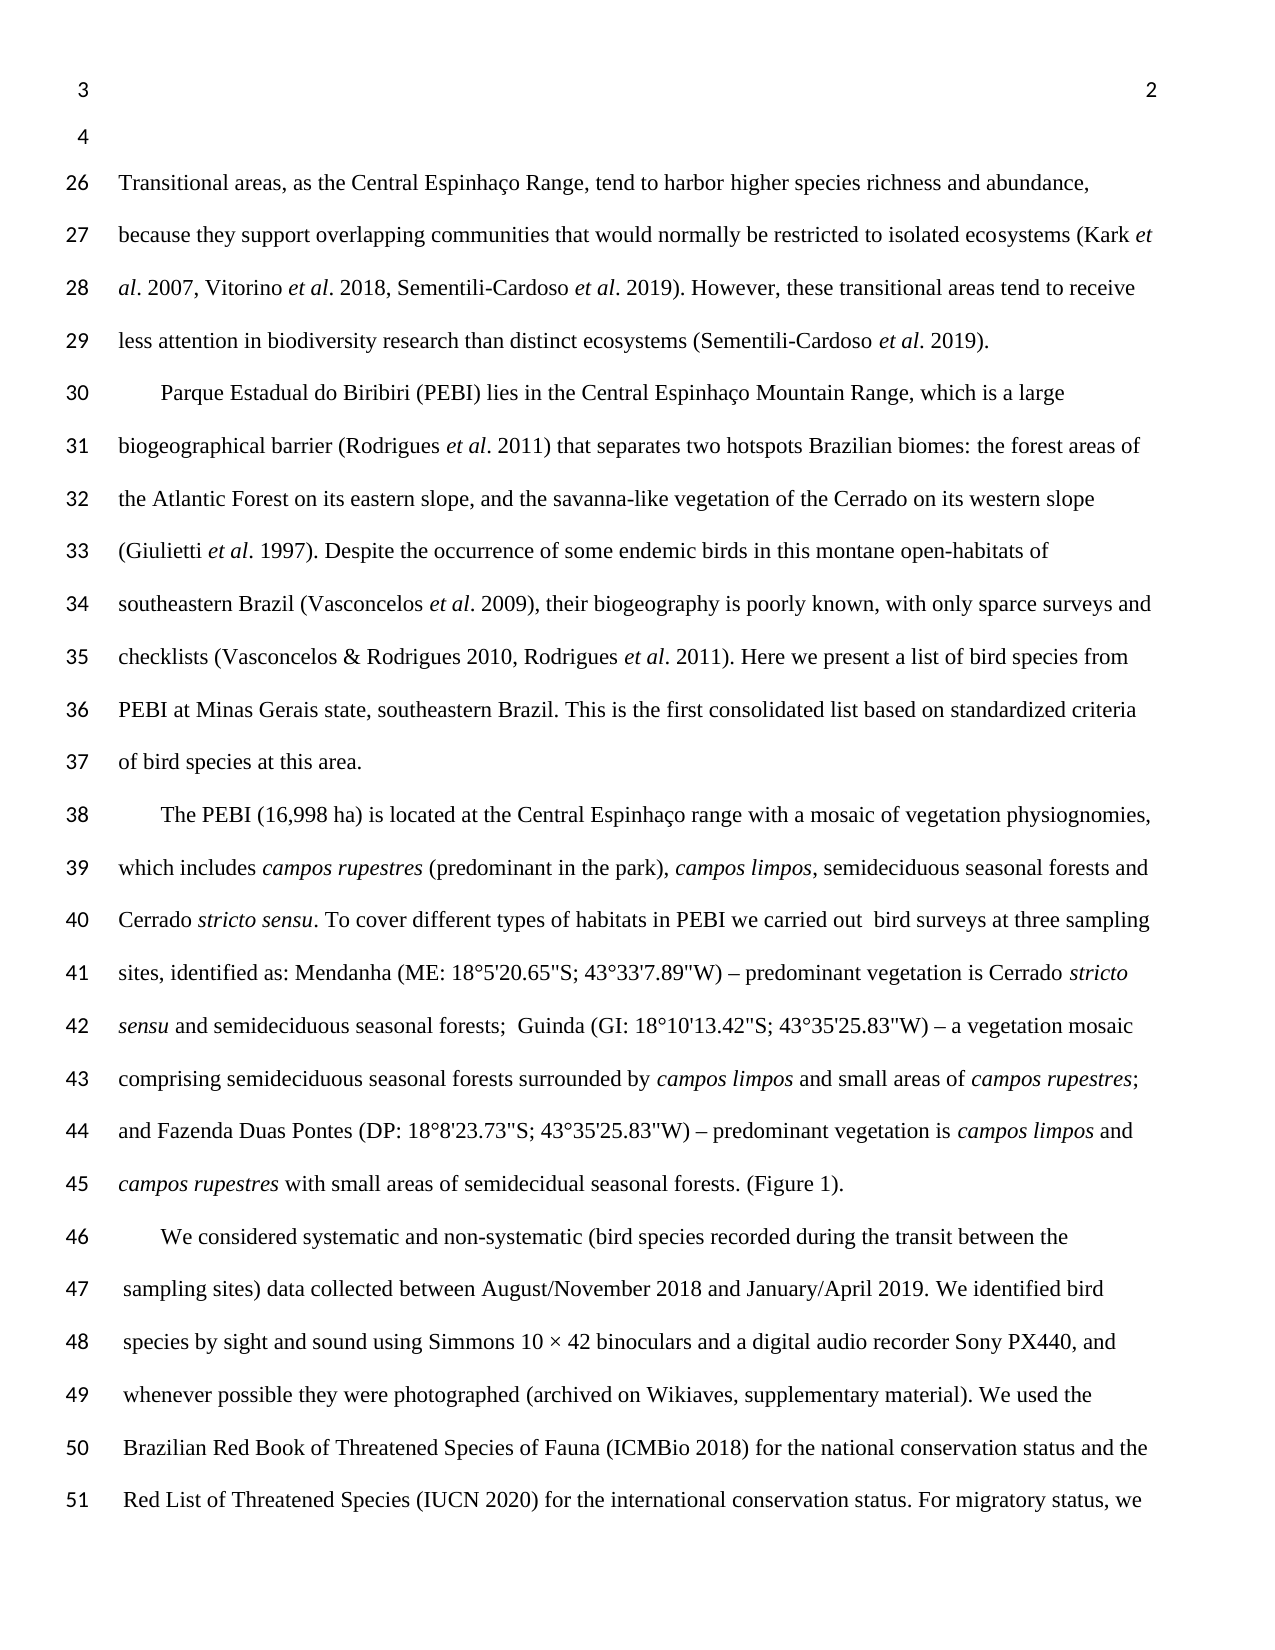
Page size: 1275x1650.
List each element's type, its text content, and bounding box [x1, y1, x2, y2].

text Transitional areas, as the Central Espinhaço Range, tend to harbor higher species richness and abundance, because they support overlapping communities that would normally be restricted to isolated ecosystems (Kark et al. 2007, Vitorino et al. 2018, Sementili-Cardoso et al. 2019). However, these transitional areas tend to receive less attention in biodiversity research than distinct ecosystems (Sementili-Cardoso et al. 2019). [118, 169, 1157, 353]
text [123, 1223, 1157, 1513]
text The PEBI (16,998 ha) is located at the Central Espinhaço range with a mosaic of vegetation physiognomies, which includes campos rupestres (predominant in the park), campos limpos, semideciduous seasonal forests and Cerrado stricto sensu. To cover different types of habitats in PEBI we carried out bird surveys at three sampling sites, identified as: Mendanha (ME: 18°5'20.65"S; 43°33'7.89"W) – predominant vegetation is Cerrado stricto sensu and semideciduous seasonal forests; Guinda (GI: 18°10'13.42"S; 43°35'25.83"W) – a vegetation mosaic comprising semideciduous seasonal forests surrounded by campos limpos and small areas of campos rupestres; and Fazenda Duas Pontes (DP: 18°8'23.73"S; 43°35'25.83"W) – predominant vegetation is campos limpos and campos rupestres with small areas of semidecidual seasonal forests. (Figure 1). [118, 801, 1157, 1196]
text Parque Estadual do Biribiri (PEBI) lies in the Central Espinhaço Mountain Range, which is a large biogeographical barrier (Rodrigues et al. 2011) that separates two hotspots Brazilian biomes: the forest areas of the Atlantic Forest on its eastern slope, and the savanna-like vegetation of the Cerrado on its western slope (Giulietti et al. 1997). Despite the occurrence of some endemic birds in this montane open-habitats of southeastern Brazil (Vasconcelos et al. 2009), their biogeography is poorly known, with only sparce surveys and checklists (Vasconcelos & Rodrigues 2010, Rodrigues et al. 2011). Here we present a list of bird species from PEBI at Minas Gerais state, southeastern Brazil. This is the first consolidated list based on standardized criteria of bird species at this area. [118, 379, 1157, 775]
